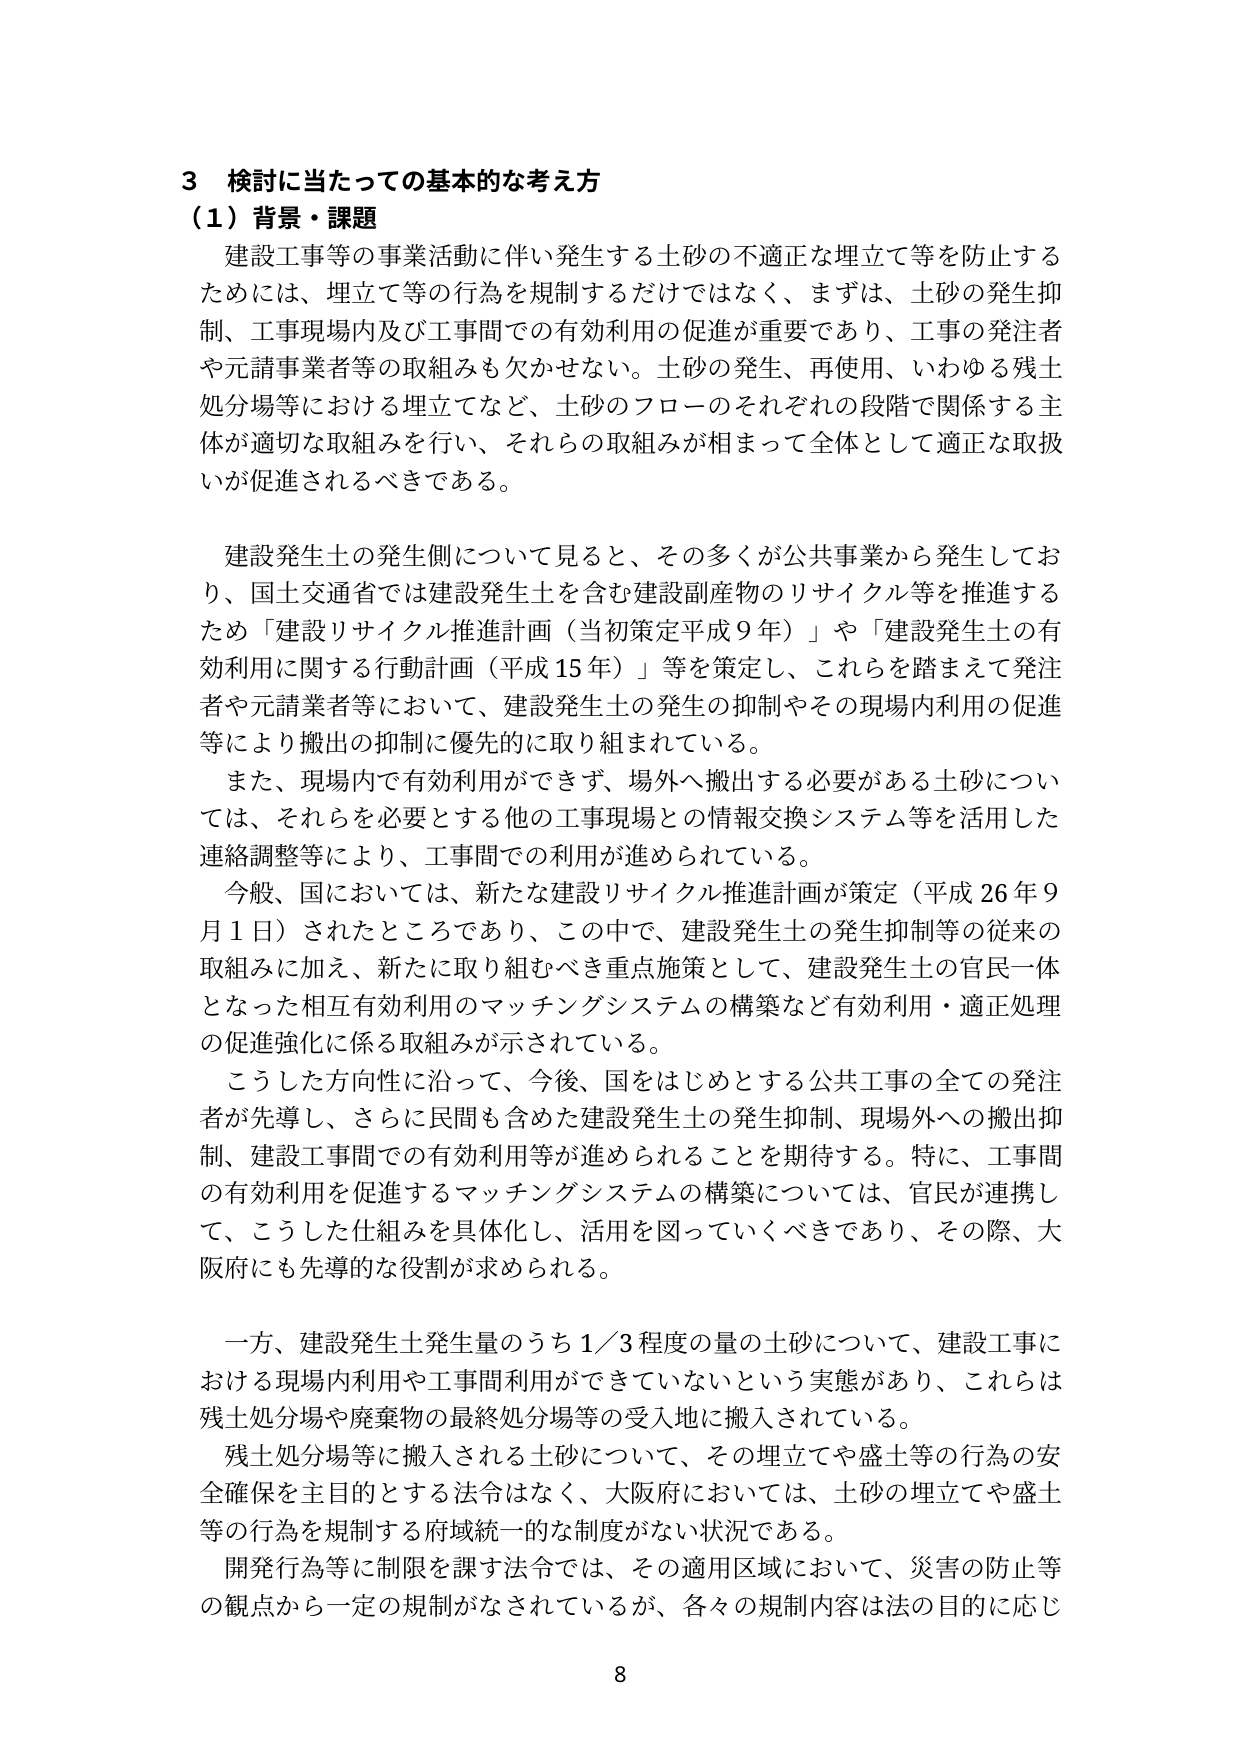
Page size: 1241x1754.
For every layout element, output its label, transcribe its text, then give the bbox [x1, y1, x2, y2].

text 建設発生土の発生側について見ると、その多くが公共事業から発生しており、国土交通省では建設発生土を含む建設副産物のリサイクル等を推進するため「建設リサイクル推進計画（当初策定平成９年）」や「建設発生土の有効利用に関する行動計画（平成15年）」等を策定し、これらを踏まえて発注者や元請業者等において、建設発生土の発生の抑制やその現場内利用の促進等により搬出の抑制に優先的に取り組まれている。 [199, 536, 1063, 761]
text ３ 検討に当たっての基本的な考え方 [177, 161, 1063, 198]
text こうした方向性に沿って、今後、国をはじめとする公共工事の全ての発注者が先導し、さらに民間も含めた建設発生土の発生抑制、現場外への搬出抑制、建設工事間での有効利用等が進められることを期待する。特に、工事間の有効利用を促進するマッチングシステムの構築については、官民が連携して、こうした仕組みを具体化し、活用を図っていくべきであり、その際、大阪府にも先導的な役割が求められる。 [199, 1061, 1063, 1286]
text また、現場内で有効利用ができず、場外へ搬出する必要がある土砂については、それらを必要とする他の工事現場との情報交換システム等を活用した連絡調整等により、工事間での利用が進められている。 [199, 761, 1063, 873]
text 建設工事等の事業活動に伴い発生する土砂の不適正な埋立て等を防止するためには、埋立て等の行為を規制するだけではなく、まずは、土砂の発生抑制、工事現場内及び工事間での有効利用の促進が重要であり、工事の発注者や元請事業者等の取組みも欠かせない。土砂の発生、再使用、いわゆる残土処分場等における埋立てなど、土砂のフローのそれぞれの段階で関係する主体が適切な取組みを行い、それらの取組みが相まって全体として適正な取扱いが促進されるべきである。 [199, 236, 1063, 498]
text 残土処分場等に搬入される土砂について、その埋立てや盛土等の行為の安全確保を主目的とする法令はなく、大阪府においては、土砂の埋立てや盛土等の行為を規制する府域統一的な制度がない状況である。 [199, 1436, 1063, 1548]
text 一方、建設発生土発生量のうち1／3程度の量の土砂について、建設工事における現場内利用や工事間利用ができていないという実態があり、これらは残土処分場や廃棄物の最終処分場等の受入地に搬入されている。 [199, 1323, 1063, 1436]
text 今般、国においては、新たな建設リサイクル推進計画が策定（平成26年９月１日）されたところであり、この中で、建設発生土の発生抑制等の従来の取組みに加え、新たに取り組むべき重点施策として、建設発生土の官民一体となった相互有効利用のマッチングシステムの構築など有効利用・適正処理の促進強化に係る取組みが示されている。 [199, 873, 1063, 1061]
text （１）背景・課題 [177, 198, 1063, 236]
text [199, 1548, 1063, 1623]
